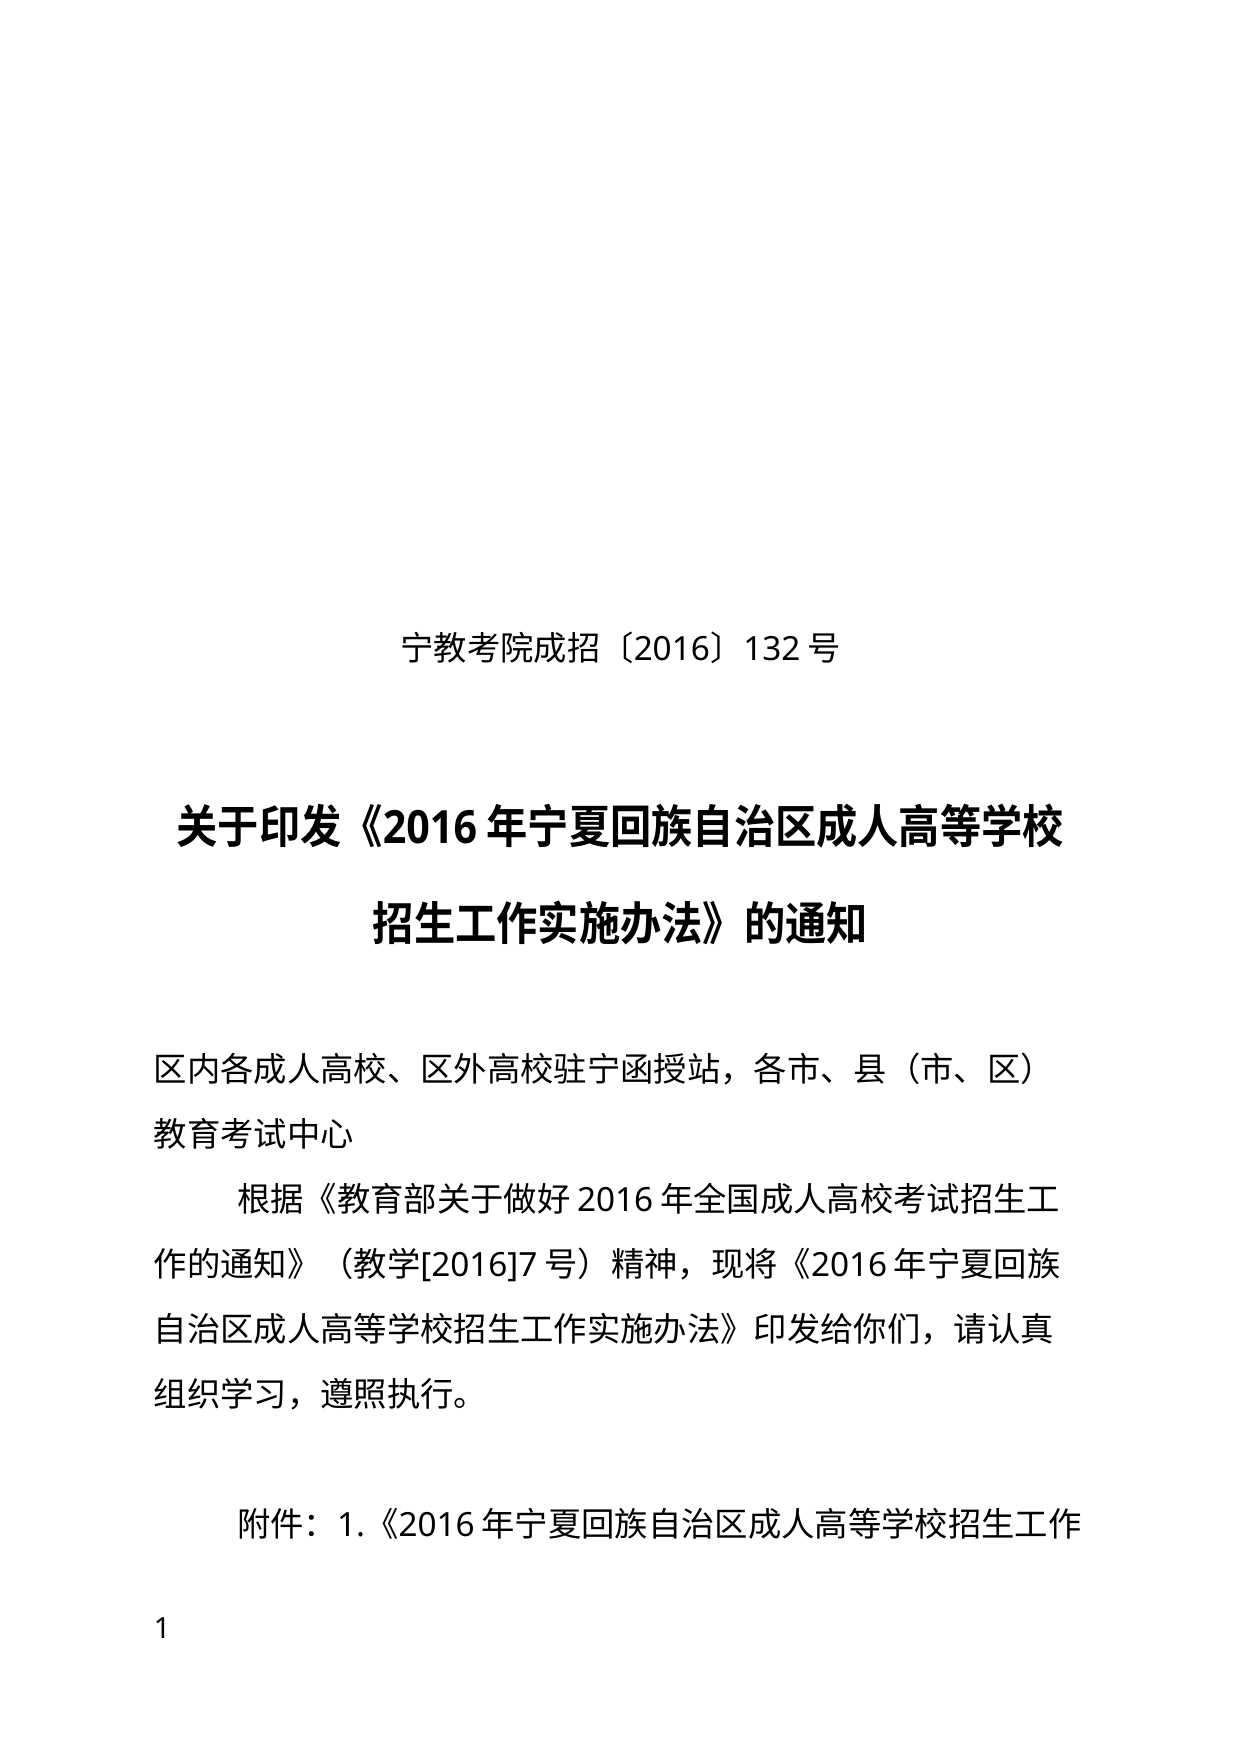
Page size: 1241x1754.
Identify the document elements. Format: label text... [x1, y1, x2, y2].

text 根据《教育部关于做好2016年全国成人高校考试招生工作的通知》（教学[2016]7号）精神，现将《2016年宁夏回族自治区成人高等学校招生工作实施办法》印发给你们，请认真组织学习，遵照执行。 [153, 1164, 1087, 1424]
text 附件：1.《2016年宁夏回族自治区成人高等学校招生工作 [153, 1489, 1087, 1554]
text 区内各成人高校、区外高校驻宁函授站，各市、县（市、区）教育考试中心 [153, 1034, 1087, 1164]
text 招生工作实施办法》的通知 [153, 872, 1087, 969]
text 关于印发《2016年宁夏回族自治区成人高等学校 [153, 774, 1087, 872]
text 宁教考院成招〔2016〕132号 [153, 614, 1087, 679]
